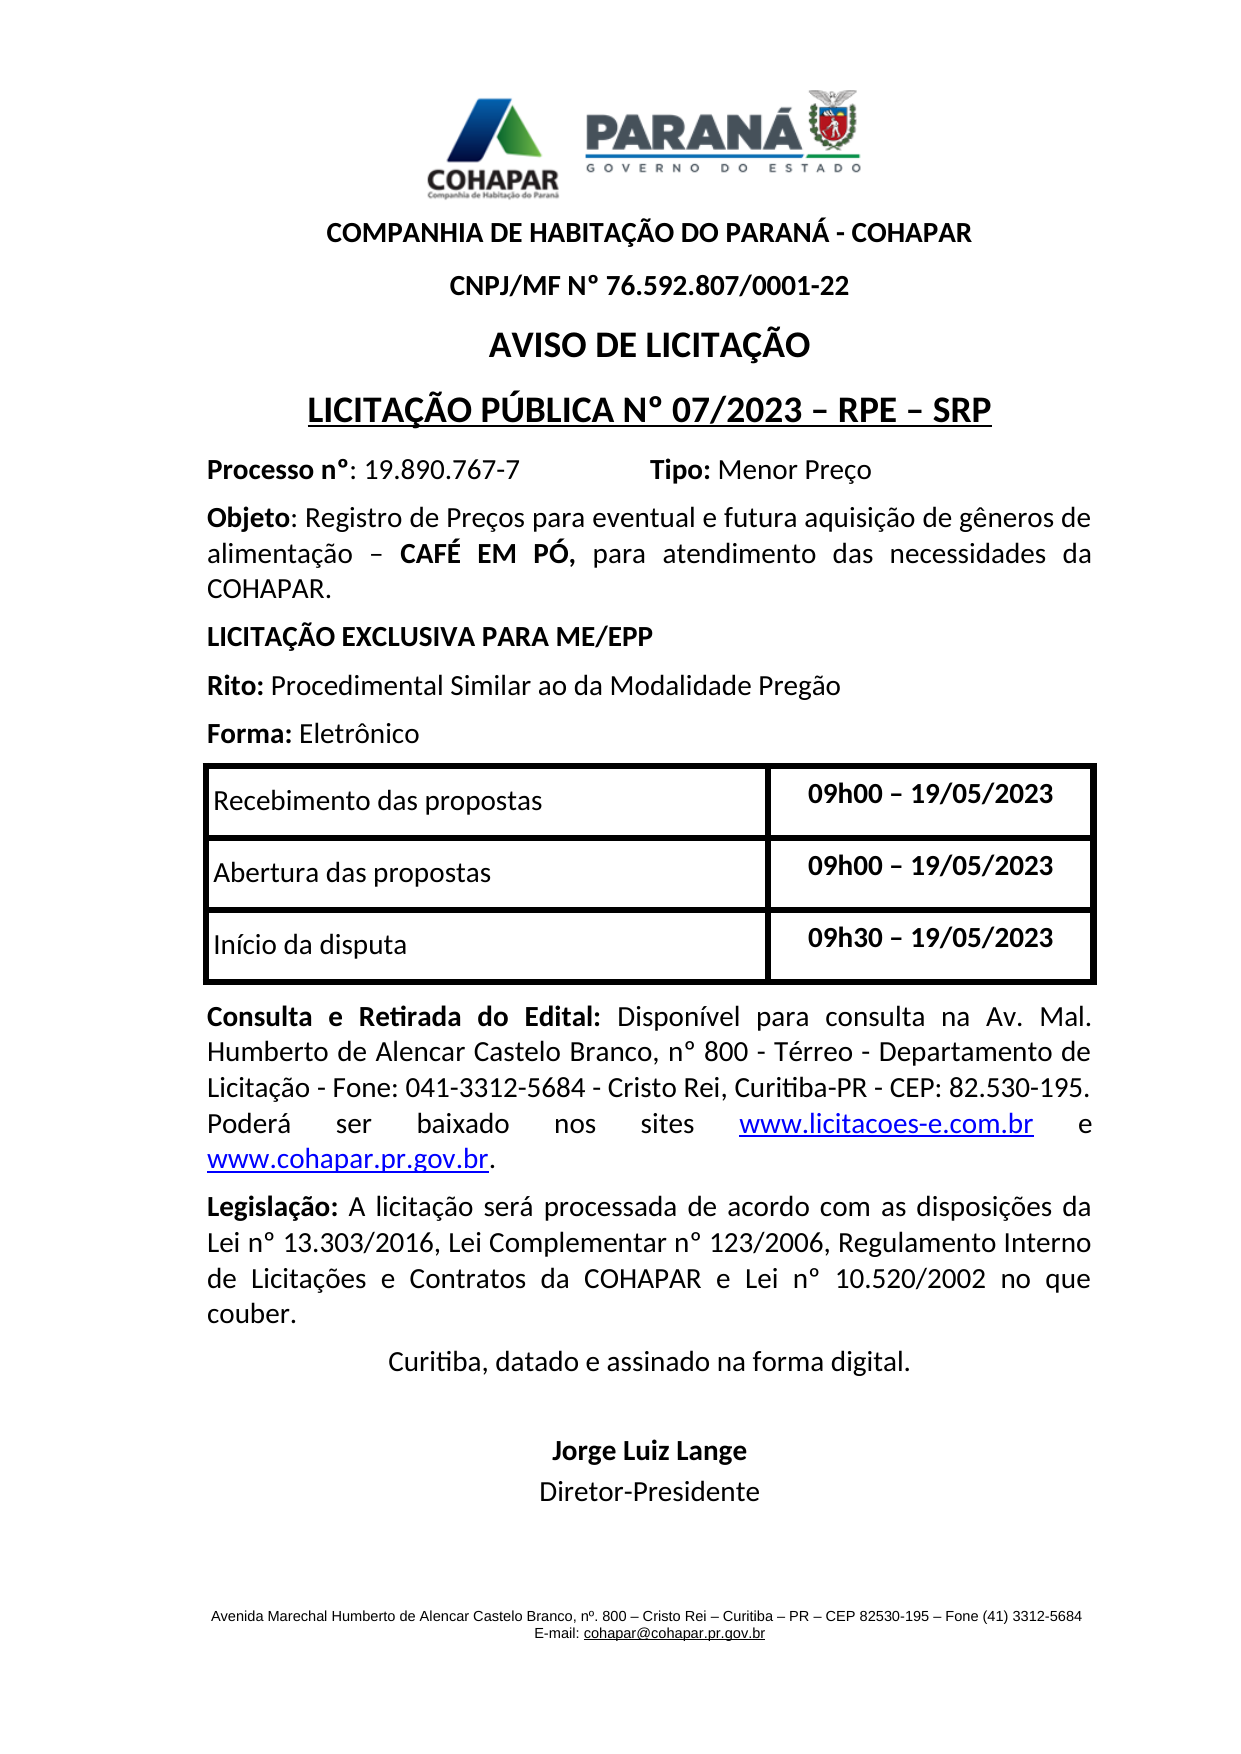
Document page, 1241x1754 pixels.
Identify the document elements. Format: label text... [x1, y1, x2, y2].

text Objeto: Registro de Preços para eventual e futura aquisição de gêneros de alimentação – CAFÉ EM PÓ, para atendimento das necessidades da COHAPAR. [207, 499, 1092, 606]
picture [415, 88, 884, 202]
table_cell 09h30 – 19/05/2023 [771, 913, 1090, 979]
text Legislação: A licitação será processada de acordo com as disposições da Lei nº 13.303/2016, Lei Complementar nº 123/2006, Regulamento Interno de Licitações e Contratos da COHAPAR e Lei nº 10.520/2002 no que couber. [207, 1188, 1092, 1331]
table_header Recebimento das propostas [209, 769, 765, 835]
subtitle AVISO DE LICITAÇÃO [207, 321, 1092, 366]
table_cell Início da disputa [209, 913, 765, 979]
table_cell Abertura das propostas [209, 841, 765, 907]
text Consulta e Retirada do Edital: Disponível para consulta na Av. Mal. Humberto de Alencar Castelo Branco, nº 800 - Térreo - Departamento de Licitação - Fone: 041-3312-5684 - Cristo Rei, Curitiba-PR - CEP: 82.530-195. Poderá ser baixado nos sites www.licitacoes-e.com.br e www.cohapar.pr.gov.br. [207, 998, 1092, 1176]
text Rito: Procedimental Similar ao da Modalidade Pregão [207, 667, 1092, 702]
text Processo nº: 19.890.767-7 Tipo: Menor Preço [207, 451, 1092, 487]
table_header 09h00 – 19/05/2023 [771, 769, 1090, 835]
text Diretor-Presidente [207, 1473, 1092, 1509]
text LICITAÇÃO EXCLUSIVA PARA ME/EPP [207, 618, 1092, 654]
subtitle CNPJ/MF Nº 76.592.807/0001-22 [207, 267, 1092, 303]
subtitle LICITAÇÃO PÚBLICA Nº 07/2023 – RPE – SRP [207, 386, 1092, 432]
title COMPANHIA DE HABITAÇÃO DO PARANÁ - COHAPAR [207, 214, 1092, 249]
text Curitiba, datado e assinado na forma digital. [207, 1343, 1092, 1379]
table_cell 09h00 – 19/05/2023 [771, 841, 1090, 907]
text Jorge Luiz Lange [207, 1432, 1092, 1468]
text Forma: Eletrônico [207, 715, 1092, 750]
